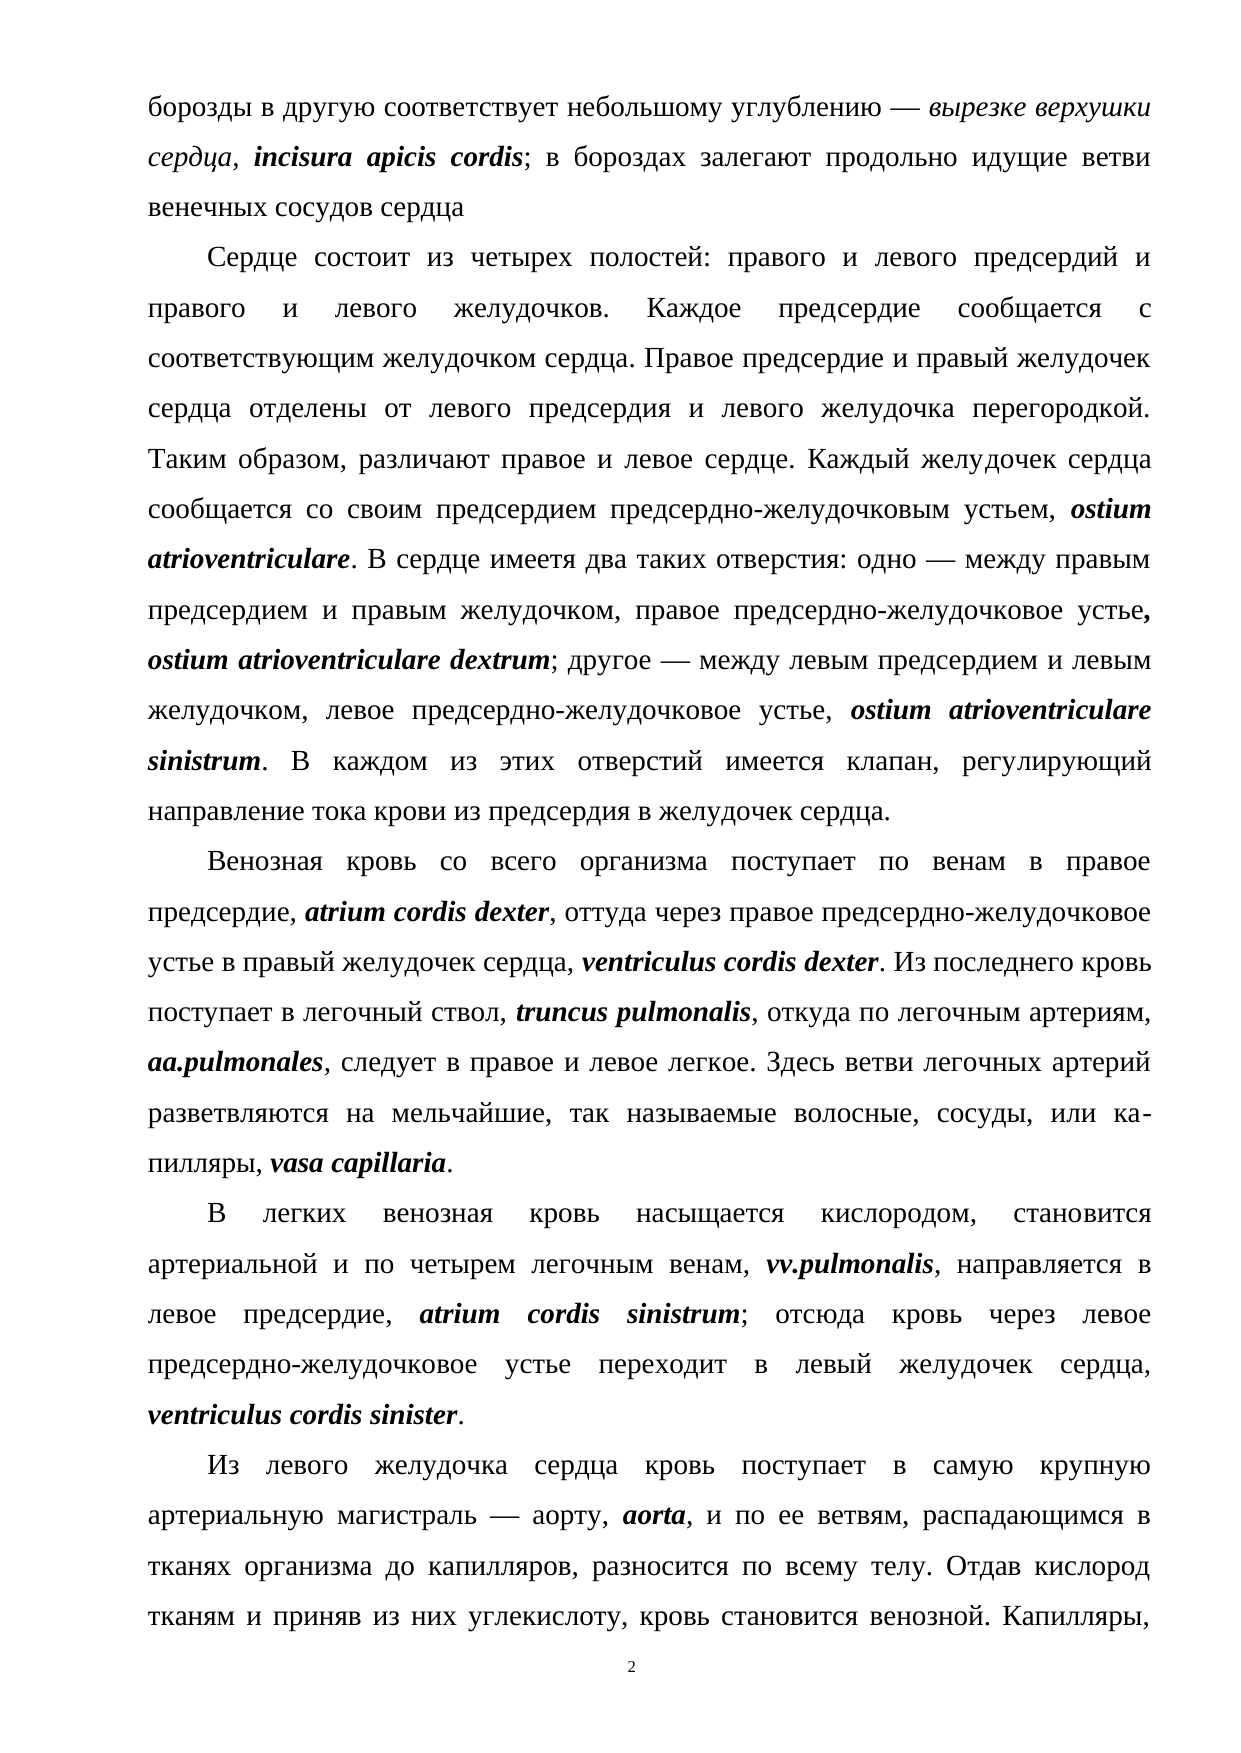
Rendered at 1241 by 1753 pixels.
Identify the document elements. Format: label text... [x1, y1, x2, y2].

text Сердце состоит из четырех полостей: правого и левого предсердий и правого и левого желудочков. Каждое предсердие сообщается с соответствующим желудочком сердца. Правое предсердие и правый желудочек сердца отделены от левого предсердия и левого желудочка перегородкой. Таким образом, различают правое и левое сердце. Каждый желудочек сердца сообщается со своим предсердием предсердно-желудочковым устьем, ostium atrioventriculare. В сердце имеетя два таких отверстия: одно — между правым предсердием и правым желудочком, правое предсердно-желудочковое устье, ostium atrioventriculare dextrum; другое — между левым предсердием и левым желудочком, левое предсердно-желудочковое устье, ostium atrioventriculare sinistrum. В каждом из этих отверстий имеется клапан, регулирующий направление тока крови из предсердия в желудочек сердца. [148, 239, 1152, 827]
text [148, 89, 1151, 223]
text В легких венозная кровь насыщается кислородом, становится артериальной и по четырем легочным венам, vv.pulmonalis, направляется в левое предсердие, atrium cordis sinistrum; отсюда кровь через левое предсердно-желудочковое устье переходит в левый желудочек сердца, ventriculus cordis sinister. [148, 1196, 1152, 1430]
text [148, 1447, 1152, 1632]
text Венозная кровь со всего организма поступает по венам в правое предсердие, atrium cordis dexter, оттуда через правое предсердно-желудочковое устье в правый желудочек сердца, ventriculus cordis dexter. Из последнего кровь поступает в легочный ствол, truncus pulmonalis, откуда по легочным артериям, aa.pulmonales, следует в правое и левое легкое. Здесь ветви легочных артерий разветвляются на мельчайшие, так называемые волосные, сосуды, или капилляры, vasa capillaria. [148, 843, 1152, 1179]
